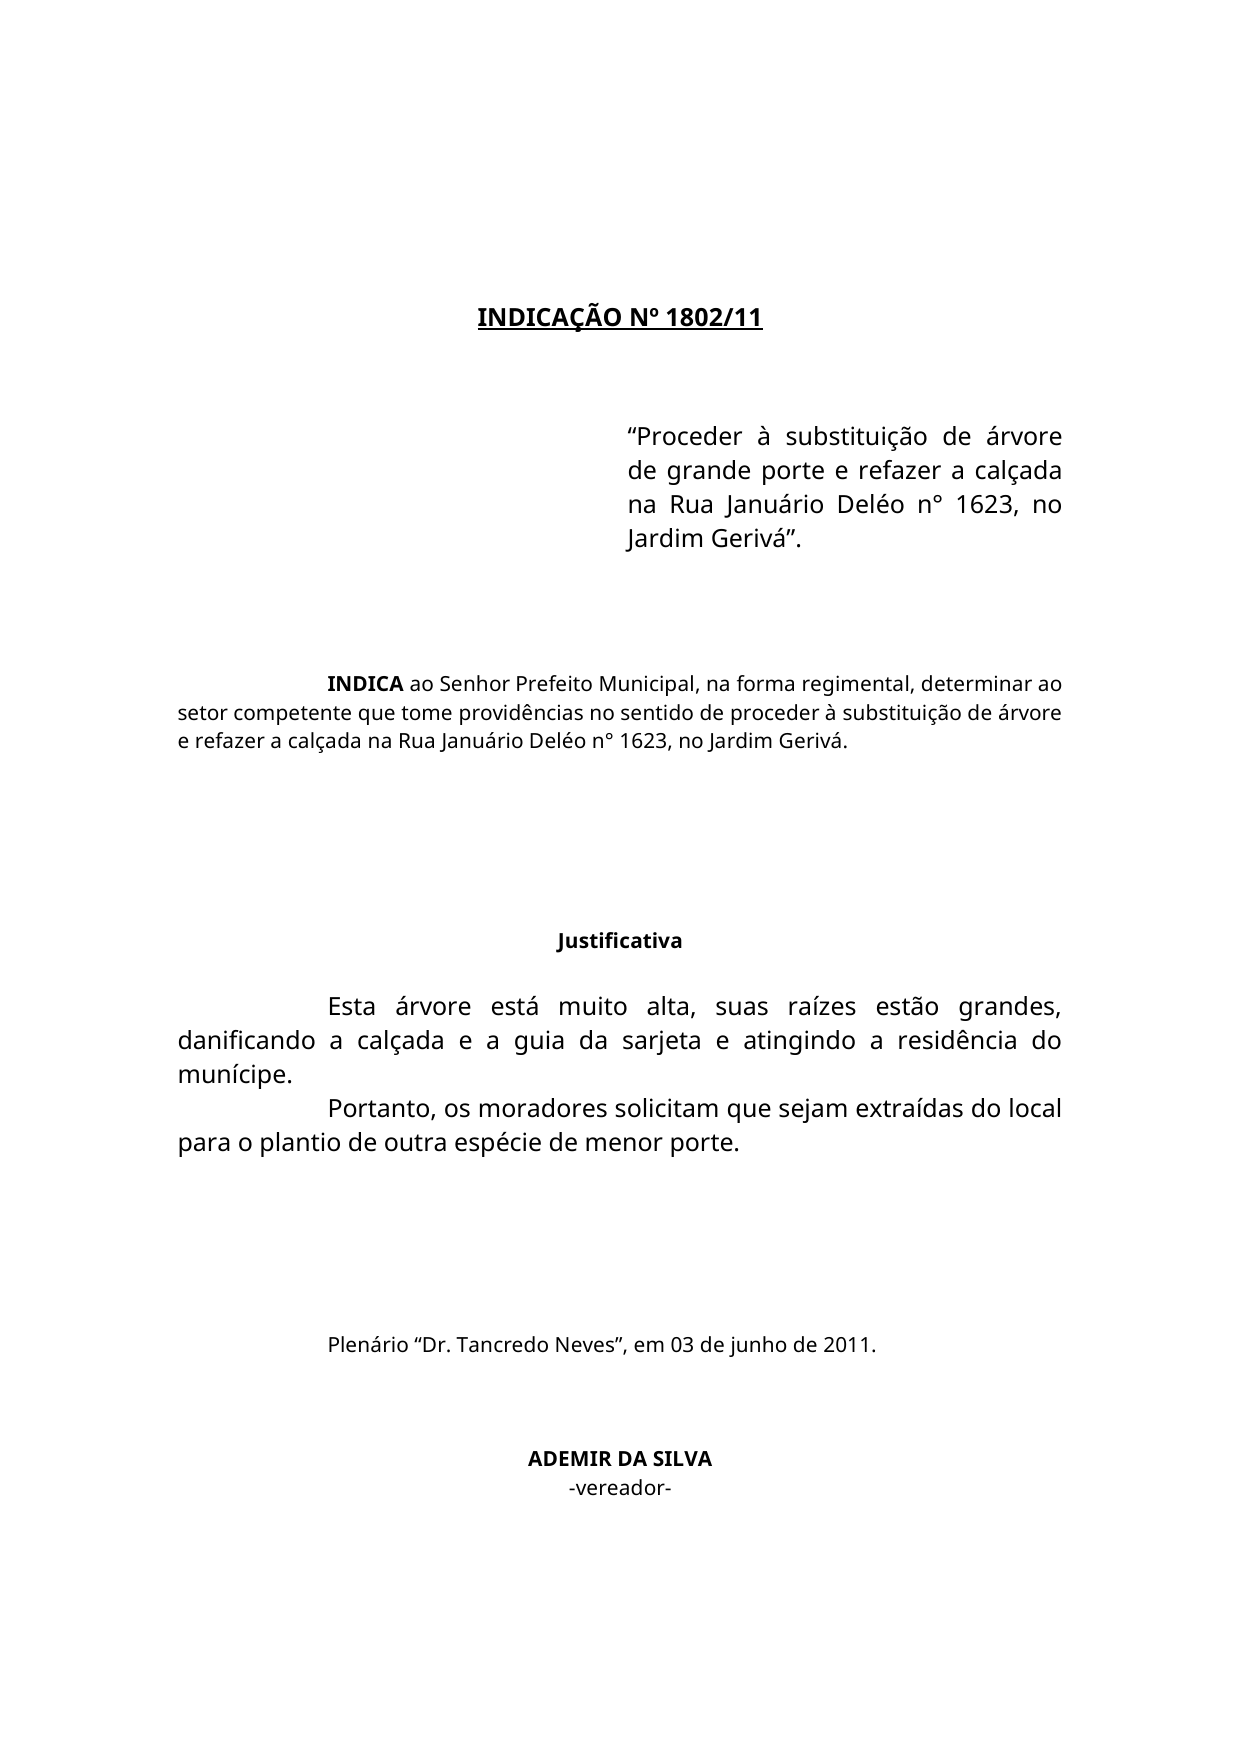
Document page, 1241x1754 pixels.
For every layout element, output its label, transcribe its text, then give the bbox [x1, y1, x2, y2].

text Plenário “Dr. Tancredo Neves”, em 03 de junho de 2011. [177, 1330, 1063, 1358]
text INDICA ao Senhor Prefeito Municipal, na forma regimental, determinar ao setor competente que tome providências no sentido de proceder à substituição de árvore e refazer a calçada na Rua Januário Deléo n° 1623, no Jardim Gerivá. [177, 669, 1063, 755]
title INDICAÇÃO Nº 1802/11 [177, 300, 1063, 334]
text Esta árvore está muito alta, suas raízes estão grandes, danificando a calçada e a guia da sarjeta e atingindo a residência do munícipe. [177, 989, 1063, 1091]
text -vereador- [177, 1472, 1063, 1501]
text “Proceder à substituição de árvore de grande porte e refazer a calçada na Rua Januário Deléo n° 1623, no Jardim Gerivá”. [627, 419, 1063, 555]
text Portanto, os moradores solicitam que sejam extraídas do local para o plantio de outra espécie de menor porte. [177, 1091, 1063, 1158]
text Justificativa [177, 926, 1063, 955]
text ADEMIR DA SILVA [177, 1444, 1063, 1472]
